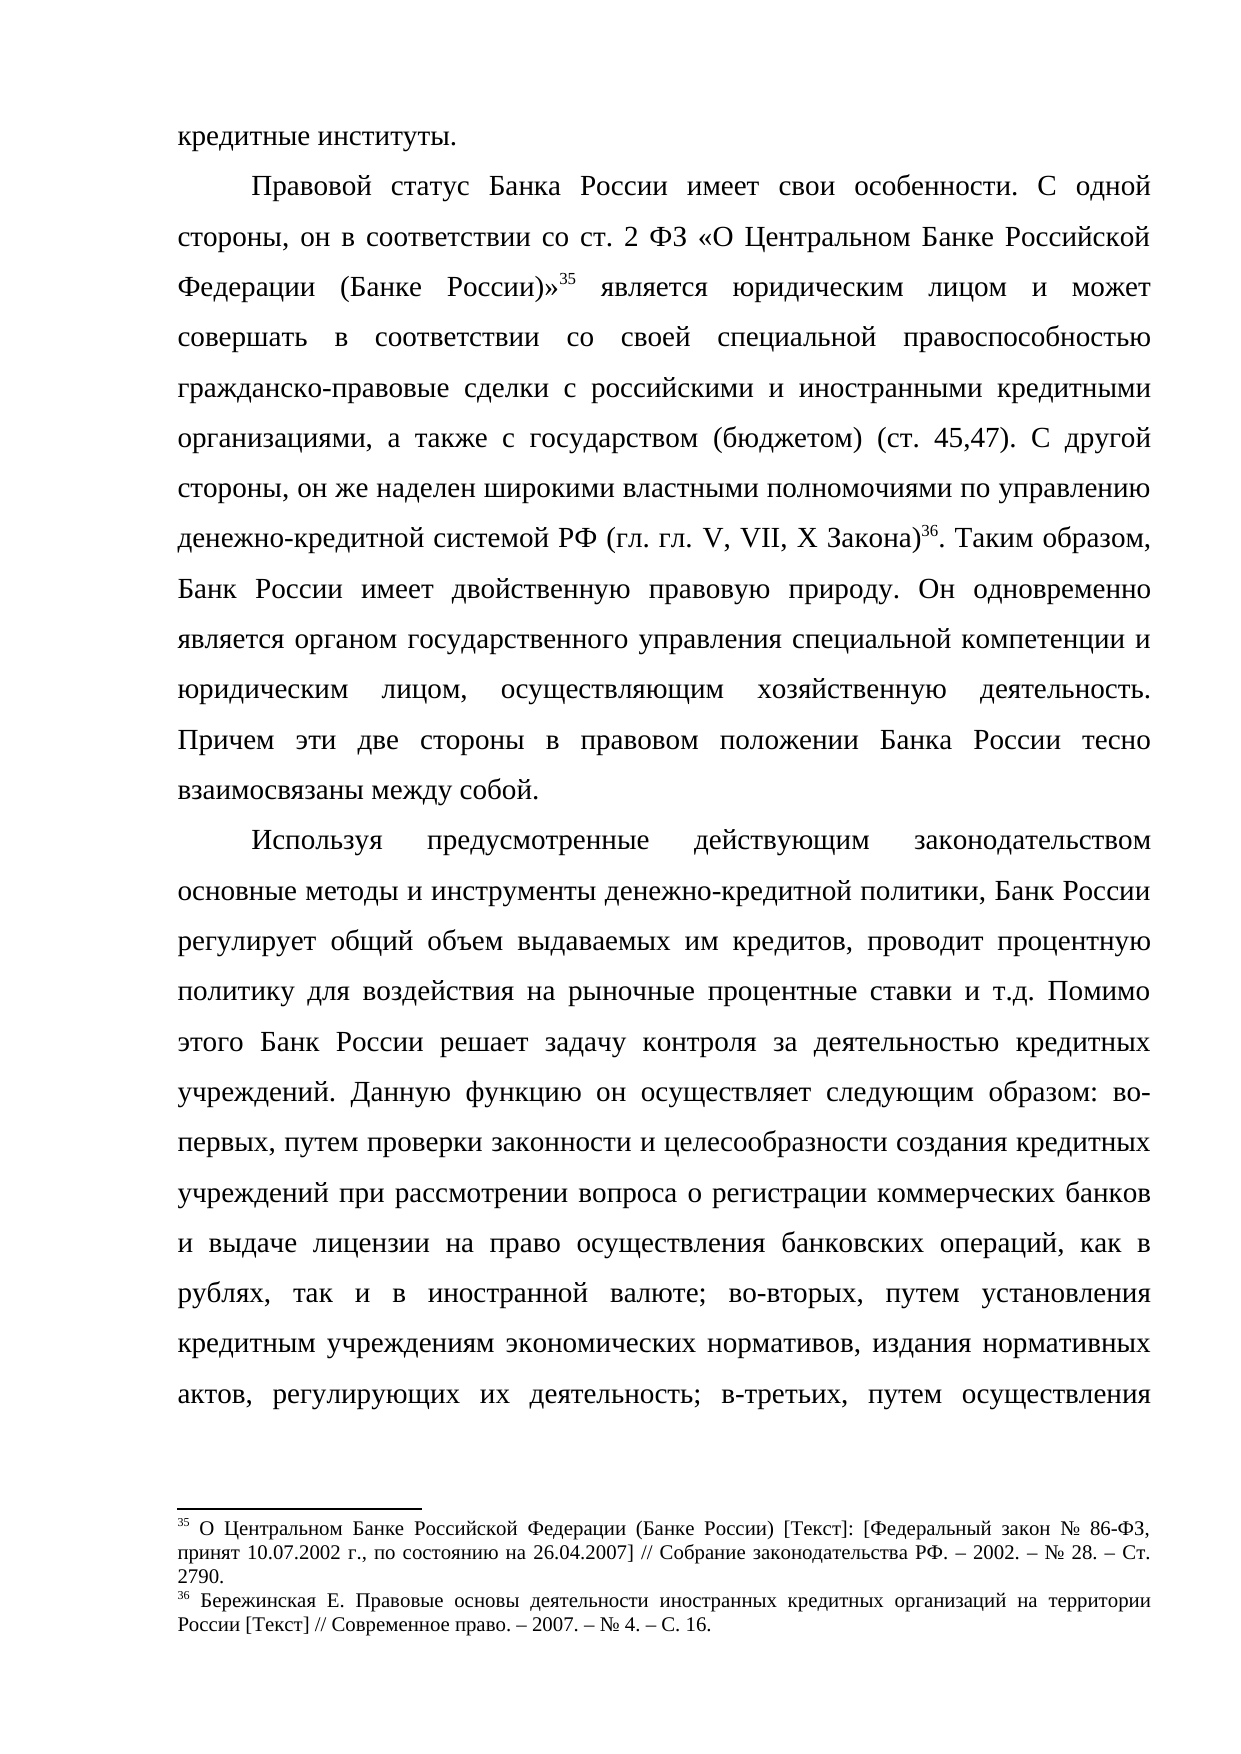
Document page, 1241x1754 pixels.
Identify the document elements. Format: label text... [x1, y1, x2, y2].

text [177, 118, 1152, 152]
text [177, 822, 1152, 1409]
text Правовой статус Банка России имеет свои особенности. С одной стороны, он в соответствии со ст. 2 ФЗ «О Центральном Банке Российской Федерации (Банке России)» является юридическим лицом и может совершать в соответствии со своей специальной правоспособностью гражданско-правовые сделки с российскими и иностранными кредитными организациями, а также с государством (бюджетом) (ст. 45,47). С другой стороны, он же наделен широкими властными полномочиями по управлению денежно-кредитной системой РФ (гл. гл. V, VII, X Закона). Таким образом, Банк России имеет двойственную правовую природу. Он одновременно является органом государственного управления специальной компетенции и юридическим лицом, осуществляющим хозяйственную деятельность. Причем эти две стороны в правовом положении Банка России тесно взаимосвязаны между собой. [177, 168, 1152, 806]
